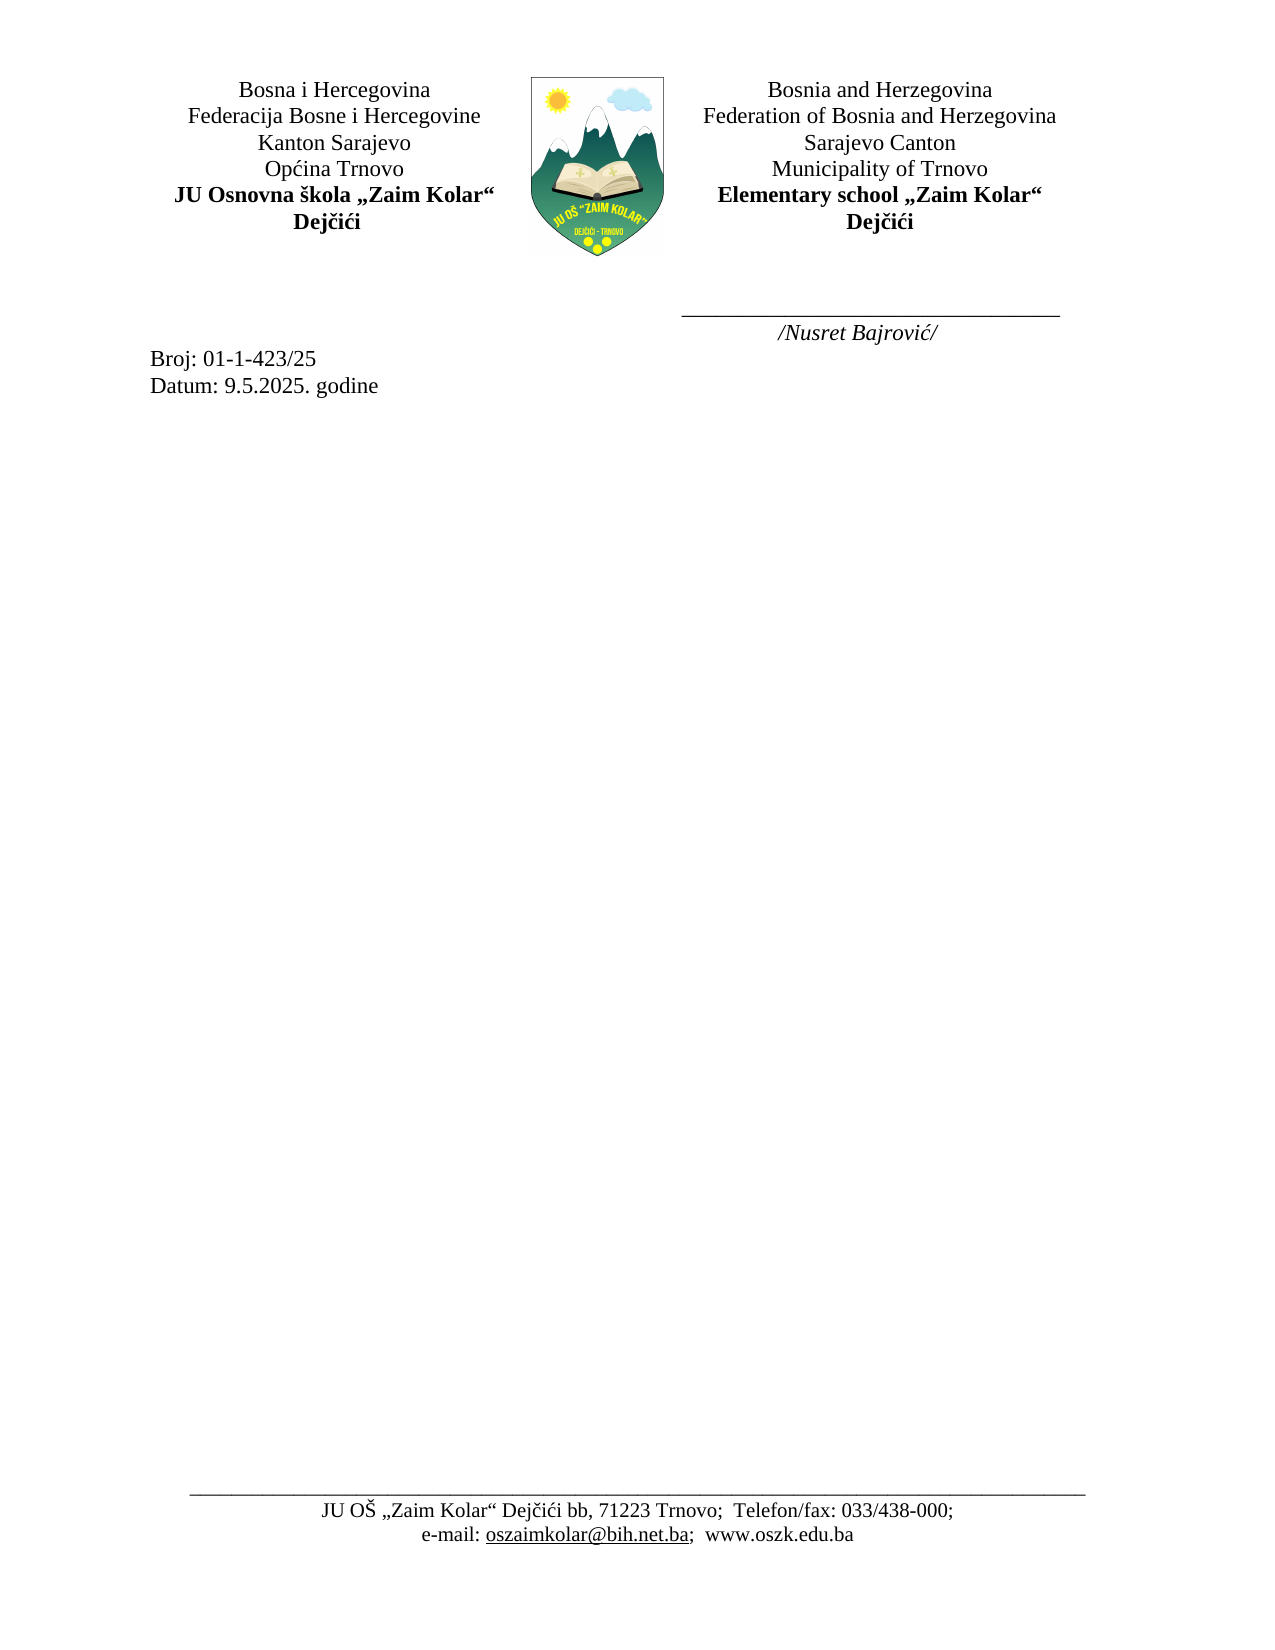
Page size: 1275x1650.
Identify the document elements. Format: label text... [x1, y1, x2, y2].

picture [529, 76, 665, 258]
text /Nusret Bajrović/ [150, 319, 1125, 345]
text Broj: 01-1-423/25 [150, 345, 1125, 372]
text _________________________________ [150, 293, 1125, 319]
text Datum: 9.5.2025. godine [150, 372, 1125, 398]
